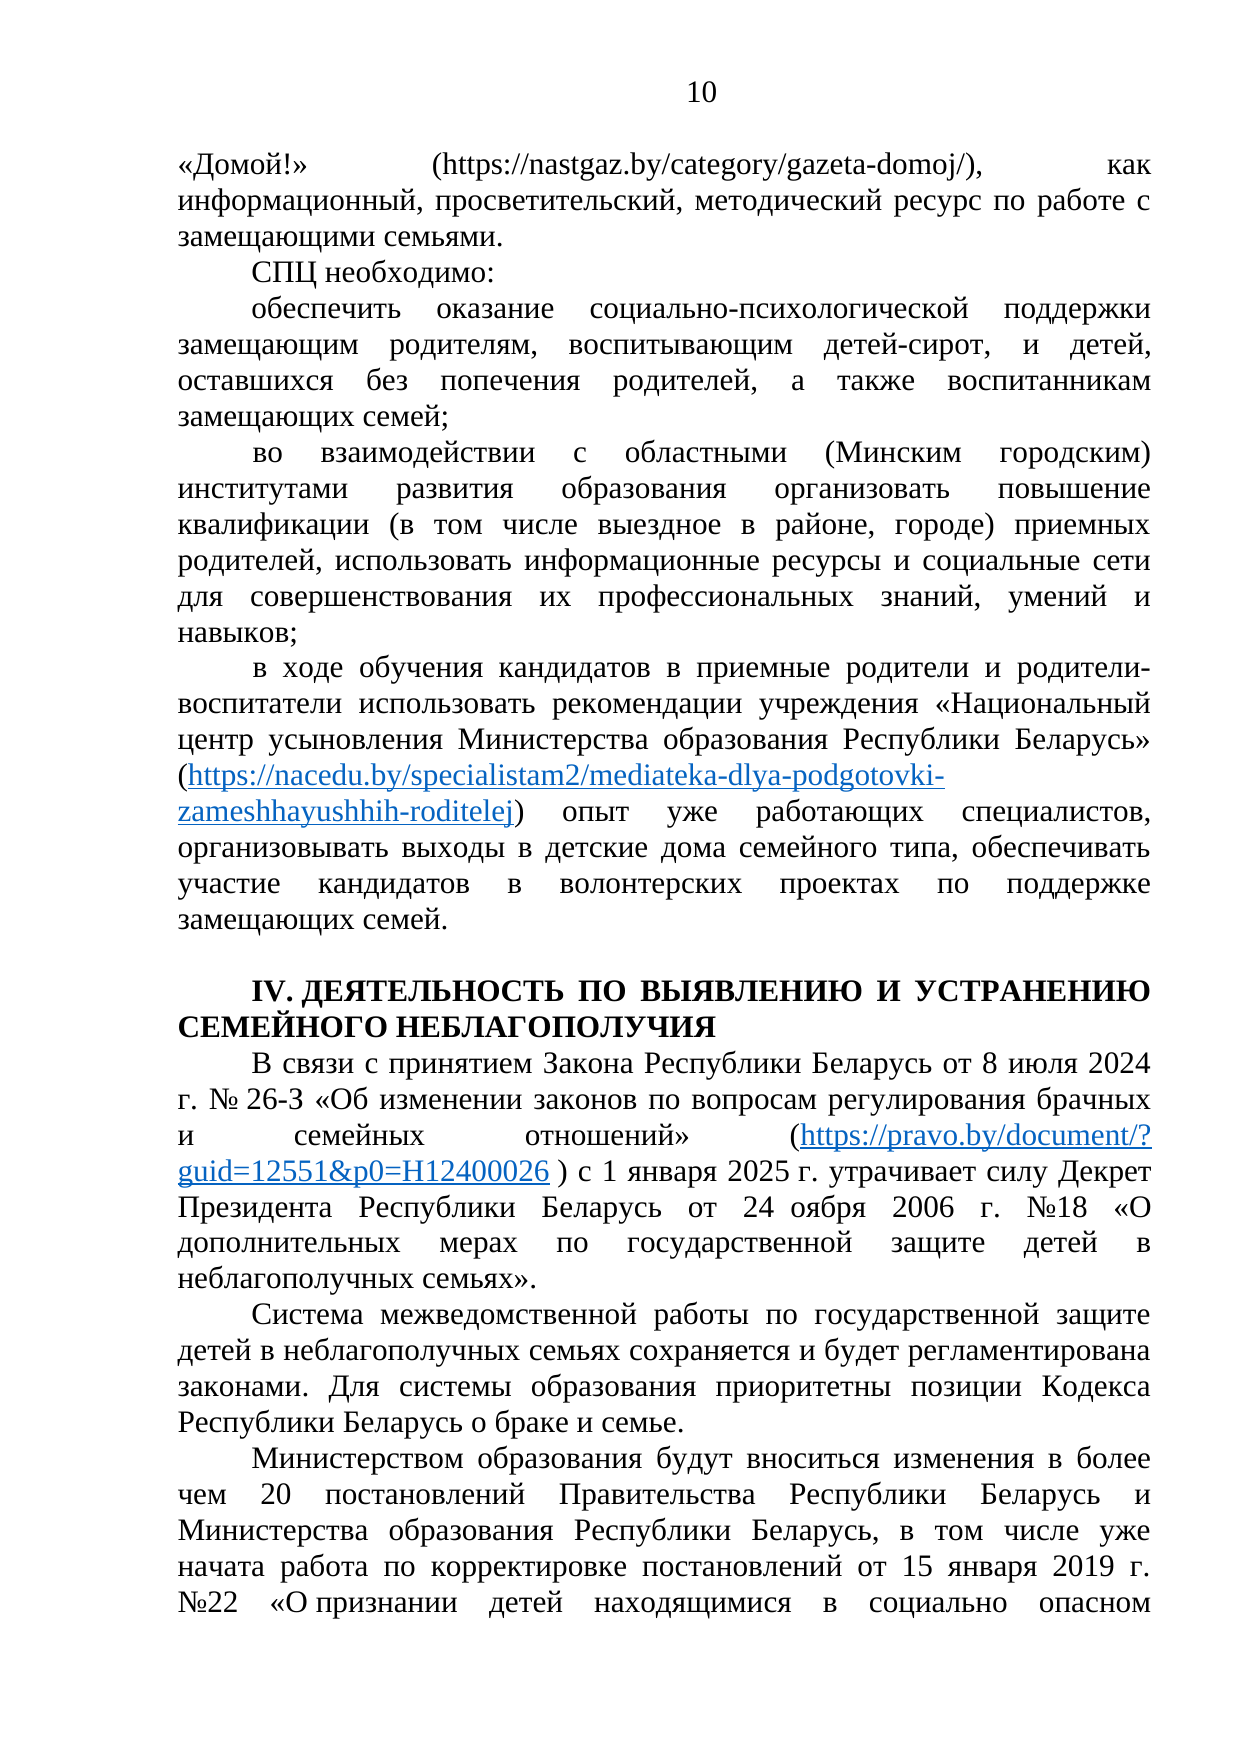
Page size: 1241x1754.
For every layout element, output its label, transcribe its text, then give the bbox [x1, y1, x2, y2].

text IV. ДЕЯТЕЛЬНОСТЬ ПО ВЫЯВЛЕНИЮ И УСТРАНЕНИЮ СЕМЕЙНОГО НЕБЛАГОПОЛУЧИЯ [177, 972, 1152, 1044]
text Система межведомственной работы по государственной защите детей в неблагополучных семьях сохраняется и будет регламентирована законами. Для системы образования приоритетны позиции Кодекса Республики Беларусь о браке и семье. [177, 1296, 1152, 1439]
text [177, 146, 1152, 253]
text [177, 1439, 1152, 1619]
text во взаимодействии с областными (Минским городским) институтами развития образования организовать повышение квалификации (в том числе выездное в районе, городе) приемных родителей, использовать информационные ресурсы и социальные сети для совершенствования их профессиональных знаний, умений и навыков; [177, 433, 1152, 649]
text В связи с принятием Закона Республики Беларусь от 8 июля 2024 г. № 26-З «Об изменении законов по вопросам регулирования брачных и семейных отношений» (https://pravo.by/document/?guid=12551&p0=H12400026 ) с 1 января 2025 г. утрачивает силу Декрет Президента Республики Беларусь от 24 оября 2006 г. №18 «О дополнительных мерах по государственной защите детей в неблагополучных семьях». [177, 1044, 1152, 1296]
text в ходе обучения кандидатов в приемные родители и родители-воспитатели использовать рекомендации учреждения «Национальный центр усыновления Министерства образования Республики Беларусь» (https://nacedu.by/specialistam2/mediateka-dlya-podgotovki-zameshhayushhih-roditelej) опыт уже работающих специалистов, организовывать выходы в детские дома семейного типа, обеспечивать участие кандидатов в волонтерских проектах по поддержке замещающих семей. [177, 649, 1152, 936]
text СПЦ необходимо: [177, 253, 1152, 289]
text обеспечить оказание социально-психологической поддержки замещающим родителям, воспитывающим детей-сирот, и детей, оставшихся без попечения родителей, а также воспитанникам замещающих семей; [177, 289, 1152, 433]
